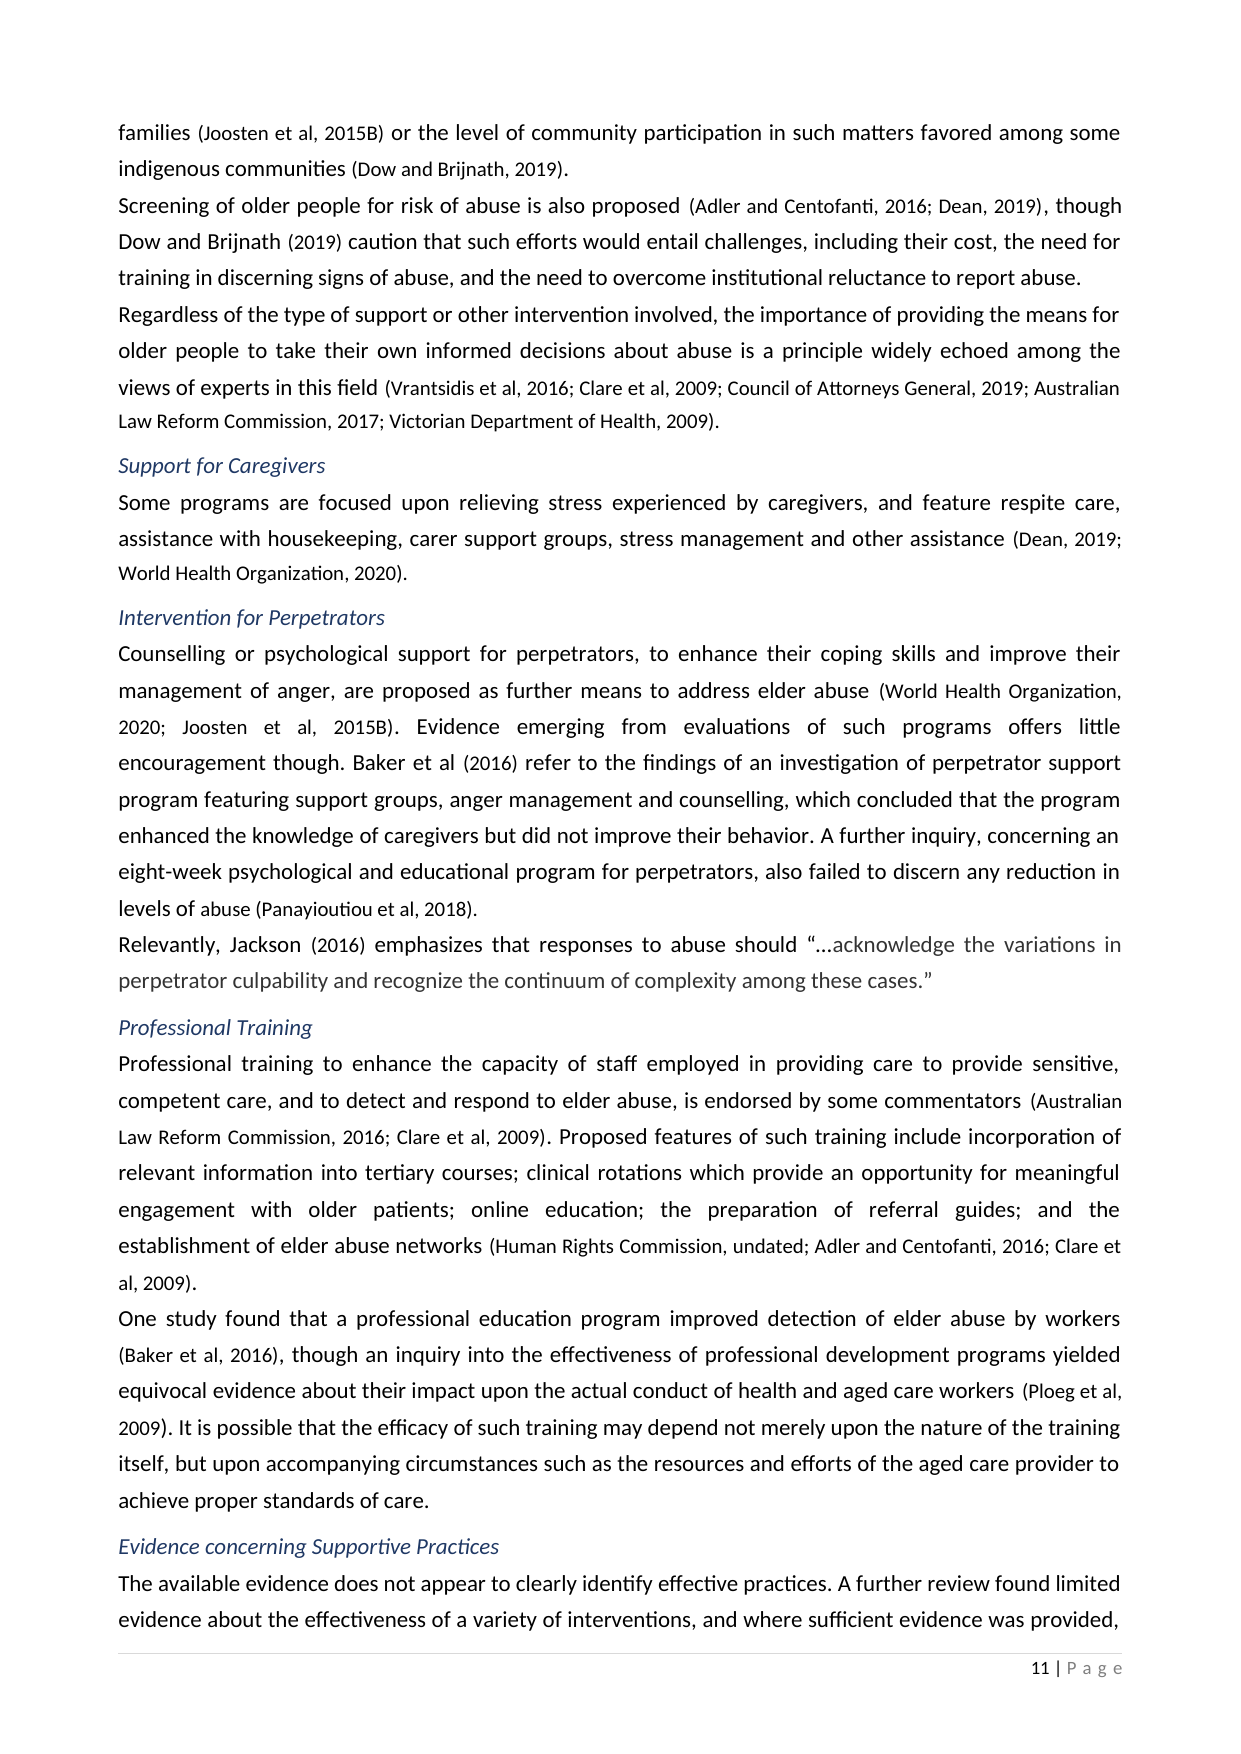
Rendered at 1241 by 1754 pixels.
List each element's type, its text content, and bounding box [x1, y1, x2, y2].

text Relevantly, Jackson (2016) emphasizes that responses to abuse should “…acknowledge the variations in perpetrator culpability and recognize the continuum of complexity among these cases.” [118, 930, 1122, 994]
text Professional training to enhance the capacity of staff employed in providing care to provide sensitive, competent care, and to detect and respond to elder abuse, is endorsed by some commentators (Australian Law Reform Commission, 2016; Clare et al, 2009). Proposed features of such training include incorporation of relevant information into tertiary courses; clinical rotations which provide an opportunity for meaningful engagement with older patients; online education; the preparation of referral guides; and the establishment of elder abuse networks (Human Rights Commission, undated; Adler and Centofanti, 2016; Clare et al, 2009). [118, 1049, 1122, 1296]
text Support for Caregivers [118, 451, 1122, 479]
text Regardless of the type of support or other intervention involved, the importance of providing the means for older people to take their own informed decisions about abuse is a principle widely echoed among the views of experts in this field (Vrantsidis et al, 2016; Clare et al, 2009; Council of Attorneys General, 2019; Australian Law Reform Commission, 2017; Victorian Department of Health, 2009). [118, 300, 1122, 434]
text One study found that a professional education program improved detection of elder abuse by workers (Baker et al, 2016), though an inquiry into the effectiveness of professional development programs yielded equivocal evidence about their impact upon the actual conduct of health and aged care workers (Ploeg et al, 2009). It is possible that the efficacy of such training may depend not merely upon the nature of the training itself, but upon accompanying circumstances such as the resources and efforts of the aged care provider to achieve proper standards of care. [118, 1304, 1122, 1514]
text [118, 1569, 1122, 1633]
text Some programs are focused upon relieving stress experienced by caregivers, and feature respite care, assistance with housekeeping, carer support groups, stress management and other assistance (Dean, 2019; World Health Organization, 2020). [118, 488, 1122, 585]
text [118, 118, 1122, 182]
text Screening of older people for risk of abuse is also proposed (Adler and Centofanti, 2016; Dean, 2019), though Dow and Brijnath (2019) caution that such efforts would entail challenges, including their cost, the need for training in discerning signs of abuse, and the need to overcome institutional reluctance to report abuse. [118, 191, 1122, 292]
text Counselling or psychological support for perpetrators, to enhance their coping skills and improve their management of anger, are proposed as further means to address elder abuse (World Health Organization, 2020; Joosten et al, 2015B). Evidence emerging from evaluations of such programs offers little encouragement though. Baker et al (2016) refer to the findings of an investigation of perpetrator support program featuring support groups, anger management and counselling, which concluded that the program enhanced the knowledge of caregivers but did not improve their behavior. A further inquiry, concerning an eight-week psychological and educational program for perpetrators, also failed to discern any reduction in levels of abuse (Panayioutiou et al, 2018). [118, 639, 1122, 922]
text Intervention for Perpetrators [118, 603, 1122, 631]
text Evidence concerning Supportive Practices [118, 1532, 1122, 1560]
text Professional Training [118, 1013, 1122, 1041]
